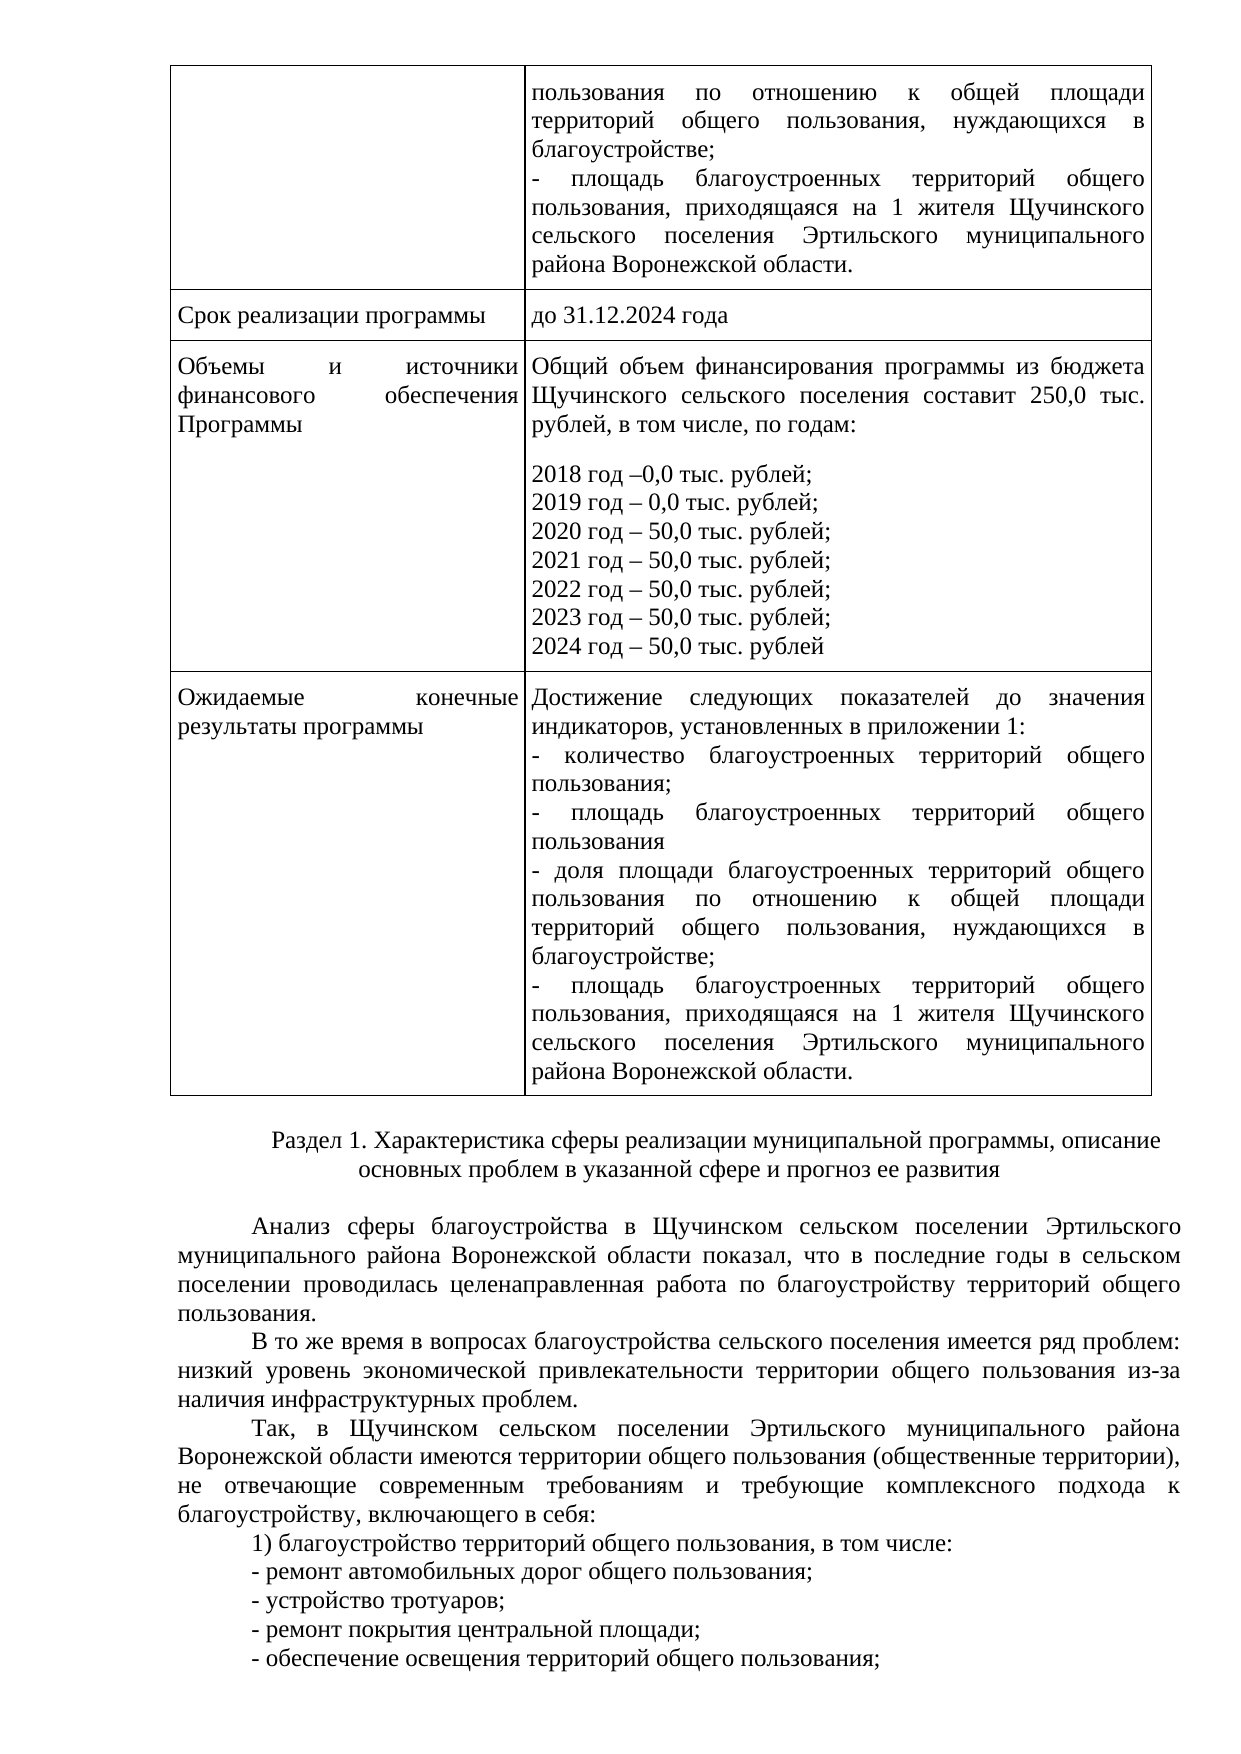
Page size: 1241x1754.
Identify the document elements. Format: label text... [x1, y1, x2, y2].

table_cell [171, 448, 524, 671]
text Анализ сферы благоустройства в Щучинском сельском поселении Эртильского муниципального района Воронежской области показал, что в последние годы в сельском поселении проводилась целенаправленная работа по благоустройству территорий общего пользования. [177, 1211, 1181, 1326]
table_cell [171, 66, 524, 288]
table_cell Достижение следующих показателей до значения индикаторов, установленных в приложении 1: - количество благоустроенных территорий общего пользования; - площадь благоустроенных территорий общего пользования - доля площади благоустроенных территорий общего пользования по отношению к общей площади территорий общего пользования, нуждающихся в благоустройстве; - площадь благоустроенных территорий общего пользования, приходящаяся на 1 жителя Щучинского сельского поселения Эртильского муниципального района Воронежской области. [526, 672, 1151, 1095]
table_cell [526, 66, 1151, 288]
table_cell Срок реализации программы [171, 290, 524, 339]
table_cell Объемы и источники финансового обеспечения Программы [171, 341, 524, 448]
table_cell 2018 год –0,0 тыс. рублей; 2019 год – 0,0 тыс. рублей; 2020 год – 50,0 тыс. рублей; 2021 год – 50,0 тыс. рублей; 2022 год – 50,0 тыс. рублей; 2023 год – 50,0 тыс. рублей; 2024 год – 50,0 тыс. рублей [526, 448, 1151, 671]
table_cell Ожидаемые конечные результаты программы [171, 672, 524, 1095]
text 1) благоустройство территорий общего пользования, в том числе: [177, 1528, 1181, 1556]
text - ремонт покрытия центральной площади; [177, 1614, 1181, 1643]
text - устройство тротуаров; [177, 1585, 1181, 1614]
table_cell до 31.12.2024 года [526, 290, 1151, 339]
text Раздел 1. Характеристика сферы реализации муниципальной программы, описание основных проблем в указанной сфере и прогноз ее развития [177, 1125, 1181, 1183]
text В то же время в вопросах благоустройства сельского поселения имеется ряд проблем: низкий уровень экономической привлекательности территории общего пользования из-за наличия инфраструктурных проблем. [177, 1326, 1181, 1413]
text Так, в Щучинском сельском поселении Эртильского муниципального района Воронежской области имеются территории общего пользования (общественные территории), не отвечающие современным требованиям и требующие комплексного подхода к благоустройству, включающего в себя: [177, 1413, 1181, 1528]
text - ремонт автомобильных дорог общего пользования; [177, 1556, 1181, 1585]
table_cell Общий объем финансирования программы из бюджета Щучинского сельского поселения составит 250,0 тыс. рублей, в том числе, по годам: [526, 341, 1151, 448]
text - обеспечение освещения территорий общего пользования; [177, 1643, 1181, 1671]
